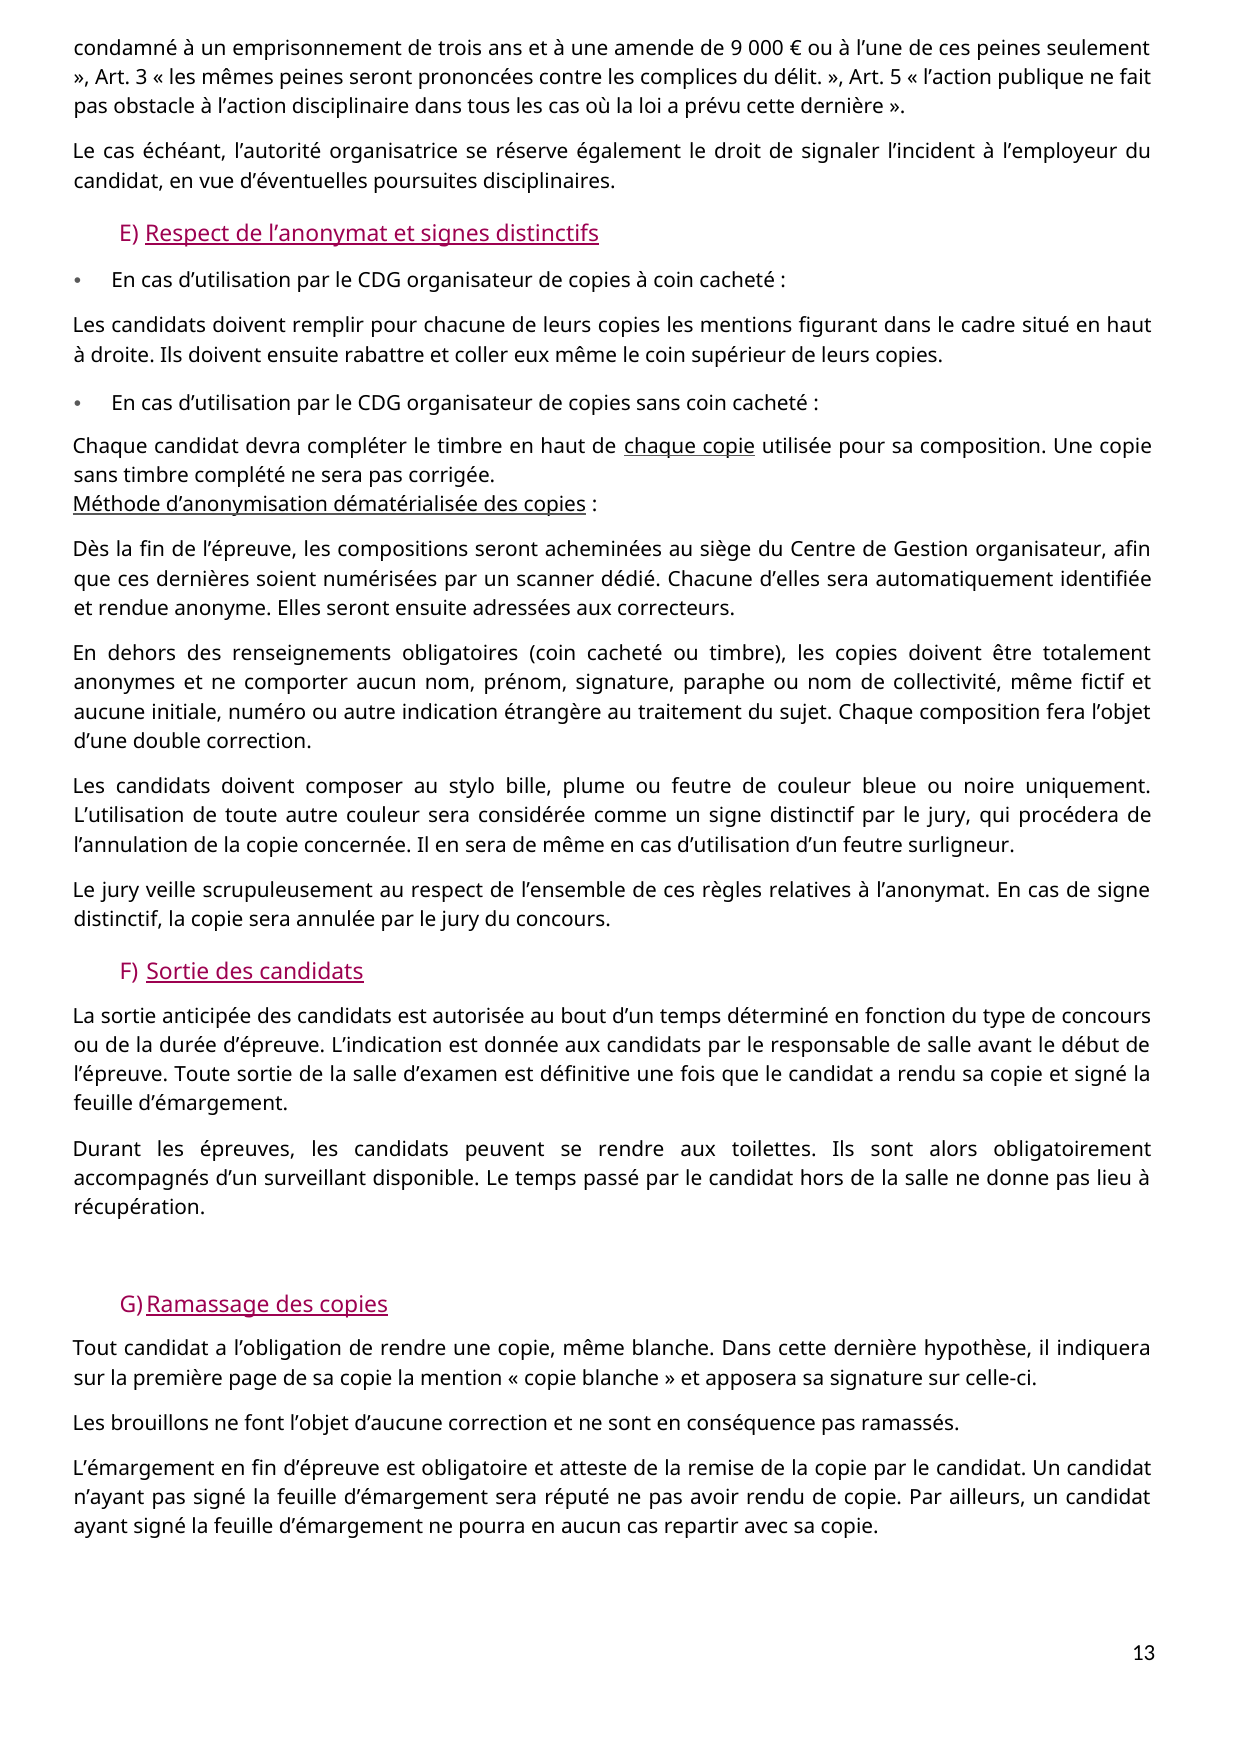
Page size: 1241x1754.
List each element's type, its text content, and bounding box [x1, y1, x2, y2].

text Méthode d’anonymisation dématérialisée des copies : [72, 489, 1155, 518]
text Dès la fin de l’épreuve, les compositions seront acheminées au siège du Centre de Gestion organisateur, afin que ces dernières soient numérisées par un scanner dédié. Chacune d’elles sera automatiquement identifiée et rendue anonyme. Elles seront ensuite adressées aux correcteurs. [72, 534, 1153, 621]
list En cas d’utilisation par le CDG organisateur de copies sans coin cacheté : [74, 388, 1153, 416]
text Tout candidat a l’obligation de rendre une copie, même blanche. Dans cette dernière hypothèse, il indiquera sur la première page de sa copie la mention « copie blanche » et apposera sa signature sur celle-ci. [72, 1333, 1153, 1391]
text Chaque candidat devra compléter le timbre en haut de chaque copie utilisée pour sa composition. Une copie sans timbre complété ne sera pas corrigée. [72, 431, 1153, 488]
text En dehors des renseignements obligatoires (coin cacheté ou timbre), les copies doivent être totalement anonymes et ne comporter aucun nom, prénom, signature, paraphe ou nom de collectivité, même fictif et aucune initiale, numéro ou autre indication étrangère au traitement du sujet. Chaque composition fera l’objet d’une double correction. [72, 638, 1153, 754]
list Sortie des candidats [119, 955, 1155, 986]
text E) Respect de l’anonymat et signes distinctifs [119, 216, 1155, 248]
list En cas d’utilisation par le CDG organisateur de copies à coin cacheté : [74, 265, 1153, 294]
text Le jury veille scrupuleusement au respect de l’ensemble de ces règles relatives à l’anonymat. En cas de signe distinctif, la copie sera annulée par le jury du concours. [72, 875, 1153, 933]
list Ramassage des copies [119, 1287, 1155, 1319]
text L’émargement en fin d’épreuve est obligatoire et atteste de la remise de la copie par le candidat. Un candidat n’ayant pas signé la feuille d’émargement sera réputé ne pas avoir rendu de copie. Par ailleurs, un candidat ayant signé la feuille d’émargement ne pourra en aucun cas repartir avec sa copie. [72, 1453, 1153, 1540]
text Durant les épreuves, les candidats peuvent se rendre aux toilettes. Ils sont alors obligatoirement accompagnés d’un surveillant disponible. Le temps passé par le candidat hors de la salle ne donne pas lieu à récupération. [72, 1134, 1153, 1221]
text Les brouillons ne font l’objet d’aucune correction et ne sont en conséquence pas ramassés. [72, 1408, 1153, 1436]
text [72, 33, 1153, 120]
text Les candidats doivent remplir pour chacune de leurs copies les mentions figurant dans le cadre situé en haut à droite. Ils doivent ensuite rabattre et coller eux même le coin supérieur de leurs copies. [72, 310, 1153, 368]
text La sortie anticipée des candidats est autorisée au bout d’un temps déterminé en fonction du type de concours ou de la durée d’épreuve. L’indication est donnée aux candidats par le responsable de salle avant le début de l’épreuve. Toute sortie de la salle d’examen est définitive une fois que le candidat a rendu sa copie et signé la feuille d’émargement. [72, 1001, 1153, 1117]
text Le cas échéant, l’autorité organisatrice se réserve également le droit de signaler l’incident à l’employeur du candidat, en vue d’éventuelles poursuites disciplinaires. [72, 137, 1153, 194]
text Les candidats doivent composer au stylo bille, plume ou feutre de couleur bleue ou noire uniquement. L’utilisation de toute autre couleur sera considérée comme un signe distinctif par le jury, qui procédera de l’annulation de la copie concernée. Il en sera de même en cas d’utilisation d’un feutre surligneur. [72, 771, 1153, 858]
